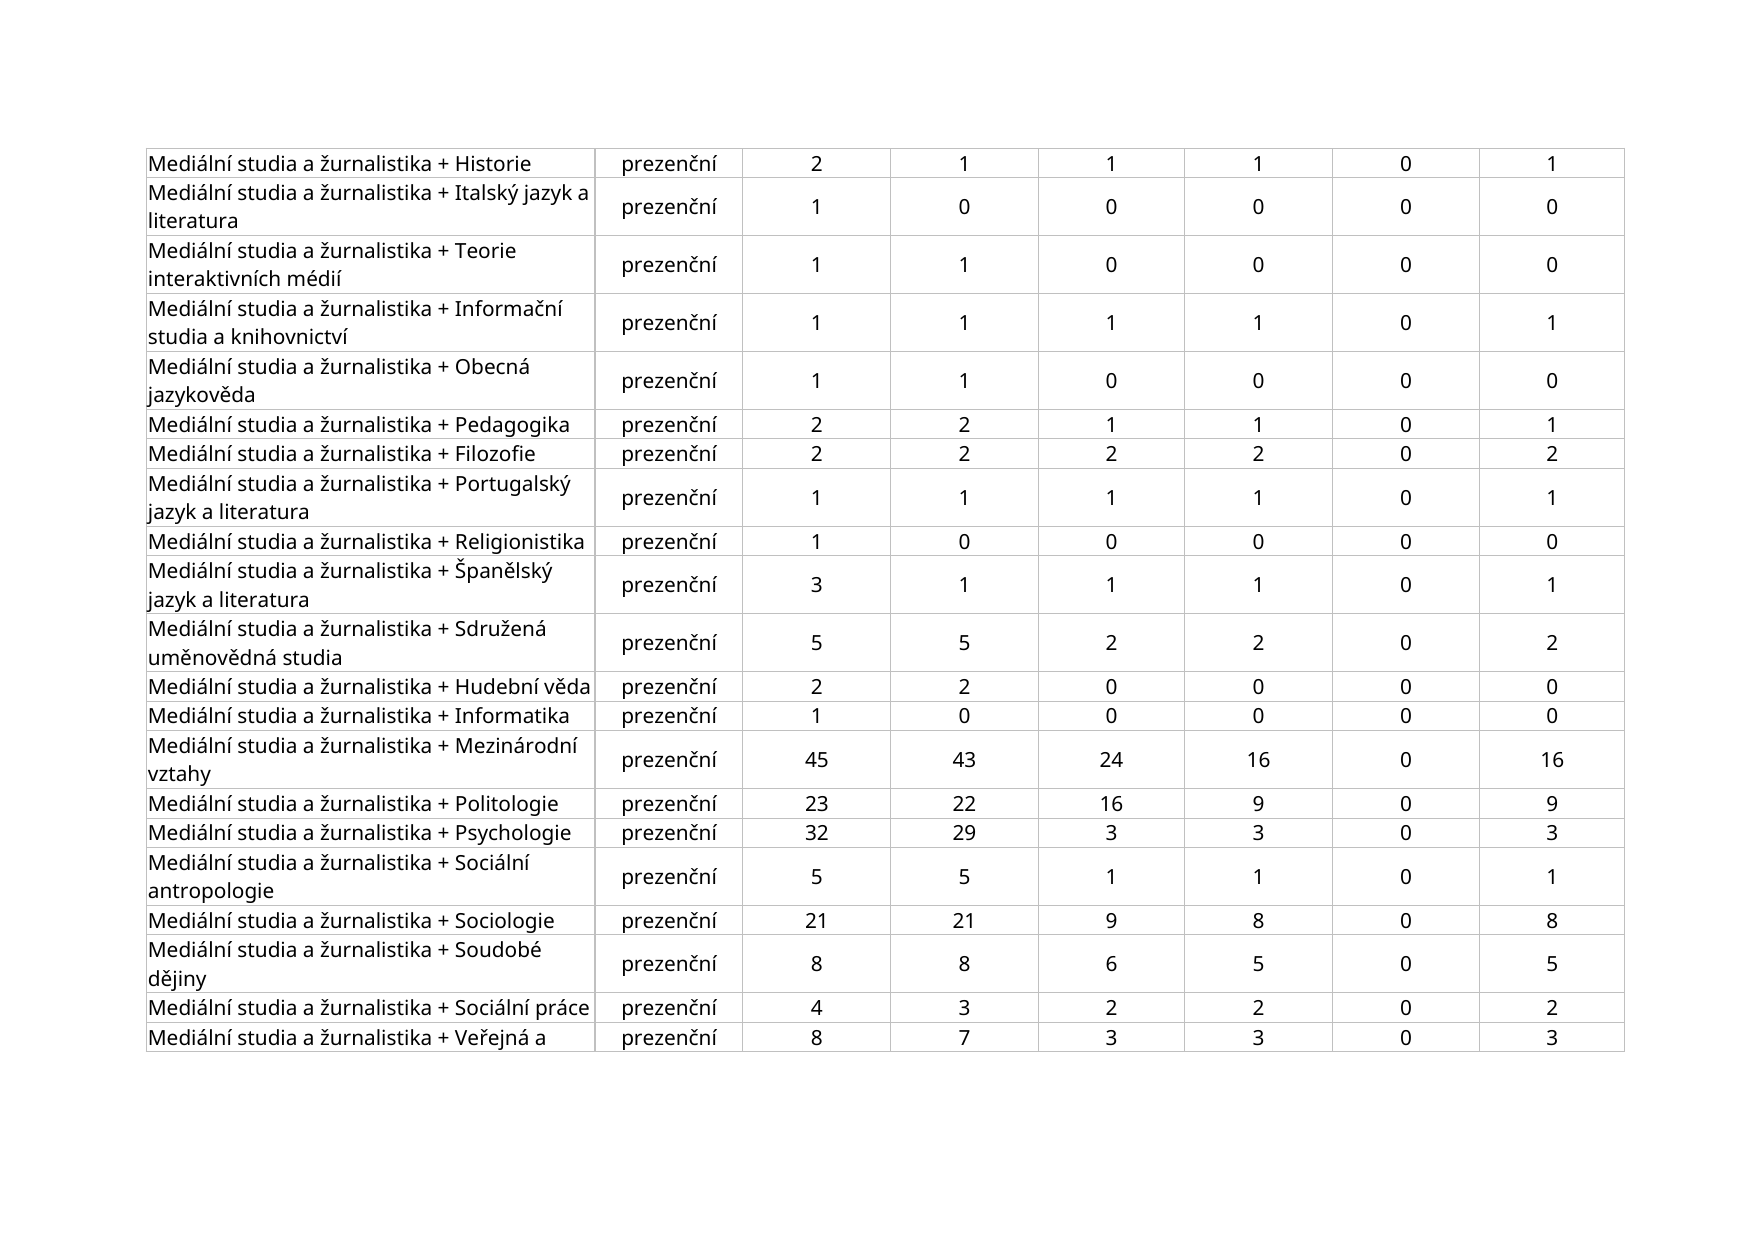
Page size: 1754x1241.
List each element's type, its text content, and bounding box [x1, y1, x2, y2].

table_cell 1 [743, 702, 890, 730]
table_cell 8 [743, 935, 890, 992]
table_cell 2 [743, 149, 890, 177]
table_cell 2 [1185, 439, 1332, 468]
table_cell 1 [743, 178, 890, 235]
table_cell prezenční [596, 556, 742, 613]
table_cell 2 [743, 439, 890, 468]
table_cell 1 [743, 352, 890, 409]
table_cell 4 [743, 993, 890, 1022]
table_cell 0 [1039, 527, 1184, 555]
table_cell 16 [1039, 789, 1184, 817]
table_cell 6 [1039, 935, 1184, 992]
table_cell 0 [1480, 236, 1624, 293]
table_cell 0 [1039, 236, 1184, 293]
table_cell Mediální studia a žurnalistika + Psychologie [147, 819, 594, 847]
table_cell 9 [1480, 789, 1624, 817]
table_cell 3 [743, 556, 890, 613]
table_cell prezenční [596, 906, 742, 934]
table_cell 0 [891, 702, 1038, 730]
table_cell prezenční [596, 236, 742, 293]
table_cell 0 [1333, 410, 1479, 438]
table_cell prezenční [596, 614, 742, 671]
table_cell Mediální studia a žurnalistika + Informatika [147, 702, 594, 730]
table_cell 1 [891, 352, 1038, 409]
table_cell 3 [1039, 1023, 1184, 1051]
table_cell 0 [1333, 1023, 1479, 1051]
table_cell 32 [743, 819, 890, 847]
table_cell Mediální studia a žurnalistika + Portugalský jazyk a literatura [147, 469, 594, 526]
table_cell 2 [891, 439, 1038, 468]
table_cell 1 [1039, 848, 1184, 905]
table_cell 1 [891, 556, 1038, 613]
table_cell prezenční [596, 819, 742, 847]
table_cell 2 [1039, 439, 1184, 468]
table_cell prezenční [596, 352, 742, 409]
table_cell 0 [1333, 236, 1479, 293]
table_cell prezenční [596, 935, 742, 992]
table_cell 5 [1185, 935, 1332, 992]
table_cell 1 [743, 469, 890, 526]
table_cell 0 [1333, 848, 1479, 905]
table_cell 0 [1333, 672, 1479, 701]
table_cell 9 [1185, 789, 1332, 817]
table_cell 2 [1185, 614, 1332, 671]
table_cell 0 [1039, 178, 1184, 235]
table_cell 0 [1333, 993, 1479, 1022]
table_cell 8 [1185, 906, 1332, 934]
table_cell 0 [1480, 352, 1624, 409]
table_cell 3 [1039, 819, 1184, 847]
table_cell 0 [1185, 702, 1332, 730]
table_cell 0 [1333, 819, 1479, 847]
table_cell 0 [1333, 527, 1479, 555]
table_cell 16 [1185, 731, 1332, 788]
table_cell 1 [1185, 469, 1332, 526]
table_cell 1 [1185, 556, 1332, 613]
table_cell Mediální studia a žurnalistika + Politologie [147, 789, 594, 817]
table_cell 0 [1333, 352, 1479, 409]
table_cell 0 [1333, 149, 1479, 177]
table_cell prezenční [596, 702, 742, 730]
table_cell 1 [1480, 848, 1624, 905]
table_cell 5 [1480, 935, 1624, 992]
table_cell Mediální studia a žurnalistika + Religionistika [147, 527, 594, 555]
table_cell prezenční [596, 410, 742, 438]
table_cell 29 [891, 819, 1038, 847]
table_cell prezenční [596, 439, 742, 468]
table_cell 0 [1333, 469, 1479, 526]
table_cell Mediální studia a žurnalistika + Hudební věda [147, 672, 594, 701]
table_cell 0 [1333, 935, 1479, 992]
table_cell Mediální studia a žurnalistika + Pedagogika [147, 410, 594, 438]
table_cell 5 [743, 614, 890, 671]
table_cell Mediální studia a žurnalistika + Italský jazyk a literatura [147, 178, 594, 235]
table_cell Mediální studia a žurnalistika + Teorie interaktivních médií [147, 236, 594, 293]
table_cell prezenční [596, 848, 742, 905]
table_cell 3 [1185, 819, 1332, 847]
table_cell 22 [891, 789, 1038, 817]
table_cell 1 [1480, 556, 1624, 613]
table_cell 1 [1480, 469, 1624, 526]
table_cell 1 [1039, 469, 1184, 526]
table_cell 0 [1039, 352, 1184, 409]
table_cell Mediální studia a žurnalistika + Sociální práce [147, 993, 594, 1022]
table_cell 1 [1185, 410, 1332, 438]
table_cell Mediální studia a žurnalistika + Informační studia a knihovnictví [147, 294, 594, 351]
table_cell 2 [1480, 614, 1624, 671]
table_cell 45 [743, 731, 890, 788]
table_cell 0 [1039, 672, 1184, 701]
table_cell 16 [1480, 731, 1624, 788]
table_cell 0 [1333, 556, 1479, 613]
table_cell 5 [891, 614, 1038, 671]
table_cell 2 [891, 672, 1038, 701]
table_cell 1 [743, 294, 890, 351]
table_cell 2 [1039, 993, 1184, 1022]
table_cell 1 [1039, 556, 1184, 613]
table_cell prezenční [596, 1023, 742, 1051]
table_cell 1 [1185, 294, 1332, 351]
table_cell 5 [743, 848, 890, 905]
table_cell 0 [1333, 614, 1479, 671]
table_cell Mediální studia a žurnalistika + Filozofie [147, 439, 594, 468]
table_cell prezenční [596, 993, 742, 1022]
table_cell Mediální studia a žurnalistika + Sdružená uměnovědná studia [147, 614, 594, 671]
table_cell Mediální studia a žurnalistika + Mezinárodní vztahy [147, 731, 594, 788]
table_cell prezenční [596, 149, 742, 177]
table_cell 0 [1039, 702, 1184, 730]
table_cell 0 [1480, 527, 1624, 555]
table_cell Mediální studia a žurnalistika + Sociologie [147, 906, 594, 934]
table_cell prezenční [596, 469, 742, 526]
table_cell 0 [891, 178, 1038, 235]
table_cell 0 [1480, 178, 1624, 235]
table_cell 3 [1185, 1023, 1332, 1051]
table_cell 0 [1185, 178, 1332, 235]
table_cell 3 [1480, 819, 1624, 847]
table_cell 1 [891, 469, 1038, 526]
table_cell Mediální studia a žurnalistika + Sociální antropologie [147, 848, 594, 905]
table_cell 1 [1185, 848, 1332, 905]
table_cell 0 [1333, 731, 1479, 788]
table_cell 8 [1480, 906, 1624, 934]
table_cell 3 [1480, 1023, 1624, 1051]
table_cell 1 [1185, 149, 1332, 177]
table_cell prezenční [596, 789, 742, 817]
table_cell 21 [891, 906, 1038, 934]
table_cell 3 [891, 993, 1038, 1022]
table_cell 5 [891, 848, 1038, 905]
table_cell 1 [743, 527, 890, 555]
table_cell 1 [1480, 149, 1624, 177]
table_cell 0 [1333, 789, 1479, 817]
table_cell prezenční [596, 672, 742, 701]
table_cell 0 [1185, 352, 1332, 409]
table_cell 1 [1039, 149, 1184, 177]
table_cell 23 [743, 789, 890, 817]
table_cell 2 [891, 410, 1038, 438]
table_cell 0 [1333, 439, 1479, 468]
table_cell 1 [1039, 410, 1184, 438]
table_cell 8 [743, 1023, 890, 1051]
table_cell prezenční [596, 731, 742, 788]
table_cell 2 [743, 410, 890, 438]
table_cell 2 [1185, 993, 1332, 1022]
table_cell 0 [1185, 236, 1332, 293]
table_cell 1 [1039, 294, 1184, 351]
table_cell Mediální studia a žurnalistika + Španělský jazyk a literatura [147, 556, 594, 613]
table_cell 0 [1333, 906, 1479, 934]
table_cell 1 [891, 236, 1038, 293]
table_cell 0 [1185, 672, 1332, 701]
table_cell 2 [743, 672, 890, 701]
table_cell 0 [1480, 702, 1624, 730]
table_cell Mediální studia a žurnalistika + Historie [147, 149, 594, 177]
table_cell 43 [891, 731, 1038, 788]
table_cell 0 [891, 527, 1038, 555]
table_cell 0 [1480, 672, 1624, 701]
table_cell Mediální studia a žurnalistika + Obecná jazykověda [147, 352, 594, 409]
table_cell 7 [891, 1023, 1038, 1051]
table_cell Mediální studia a žurnalistika + Soudobé dějiny [147, 935, 594, 992]
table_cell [147, 1023, 594, 1051]
table_cell 2 [1480, 993, 1624, 1022]
table_cell prezenční [596, 178, 742, 235]
table_cell 1 [891, 294, 1038, 351]
table_cell 1 [743, 236, 890, 293]
table_cell 9 [1039, 906, 1184, 934]
table_cell 1 [1480, 410, 1624, 438]
table_cell prezenční [596, 527, 742, 555]
table_cell 2 [1039, 614, 1184, 671]
table_cell 0 [1333, 294, 1479, 351]
table_cell 0 [1333, 178, 1479, 235]
table_cell 1 [1480, 294, 1624, 351]
table_cell prezenční [596, 294, 742, 351]
table_cell 21 [743, 906, 890, 934]
table_cell 24 [1039, 731, 1184, 788]
table_cell 0 [1185, 527, 1332, 555]
table_cell 0 [1333, 702, 1479, 730]
table_cell 2 [1480, 439, 1624, 468]
table_cell 1 [891, 149, 1038, 177]
table_cell 8 [891, 935, 1038, 992]
